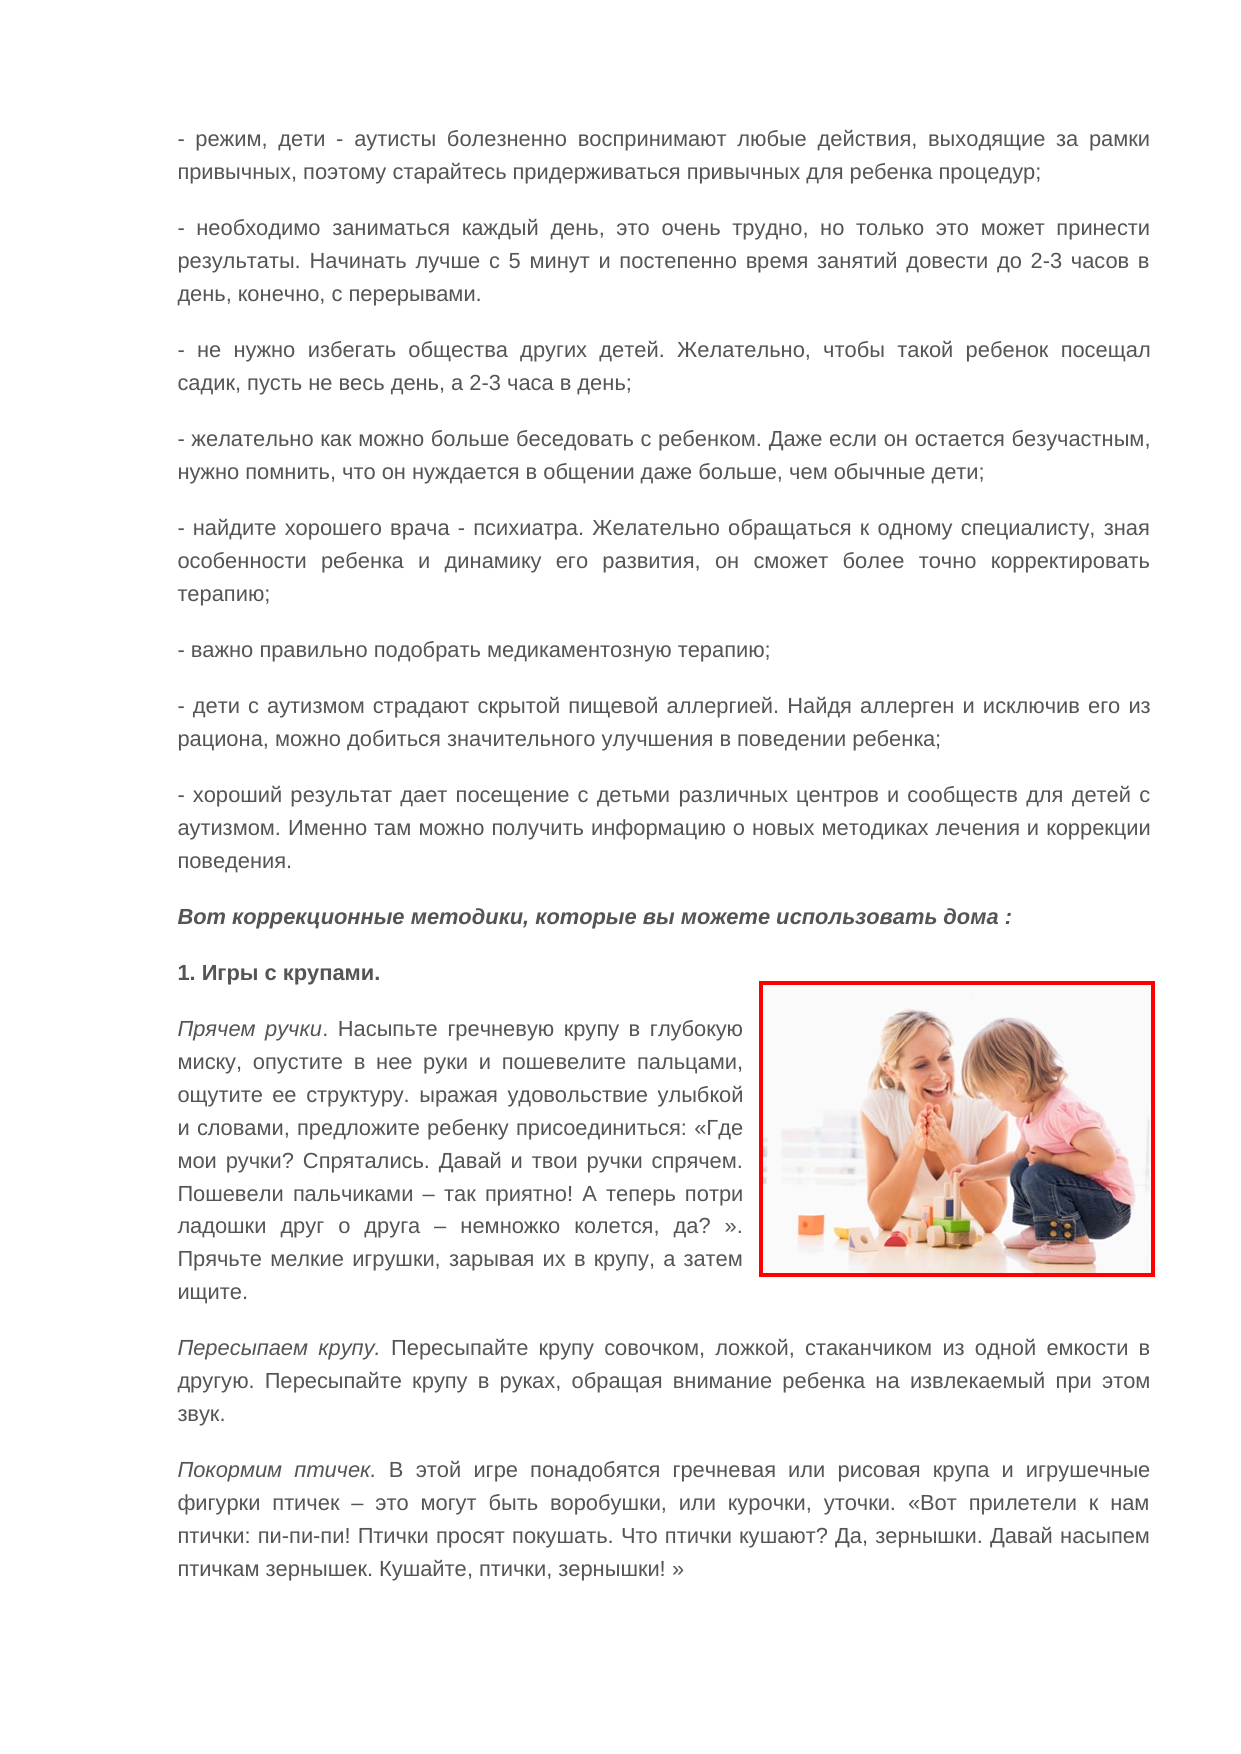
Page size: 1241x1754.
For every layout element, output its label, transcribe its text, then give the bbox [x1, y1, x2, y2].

text Покормим птичек. В этой игре понадобятся гречневая или рисовая крупа и игрушечные фигурки птичек – это могут быть воробушки, или курочки, уточки. «Вот прилетели к нам птички: пи-пи-пи! Птички просят покушать. Что птички кушают? Да, зернышки. Давай насыпем птичкам зернышек. Кушайте, птички, зернышки! » [177, 1449, 1152, 1581]
text Вот коррекционные методики, которые вы можете использовать дома : [177, 896, 1152, 929]
text - желательно как можно больше беседовать с ребенком. Даже если он остается безучастным, нужно помнить, что он нуждается в общении даже больше, чем обычные дети; [177, 418, 1152, 484]
picture [763, 985, 1151, 1273]
text - хороший результат дает посещение с детьми различных центров и сообществ для детей с аутизмом. Именно там можно получить информацию о новых методиках лечения и коррекции поведения. [177, 774, 1152, 873]
text - найдите хорошего врача - психиатра. Желательно обращаться к одному специалисту, зная особенности ребенка и динамику его развития, он сможет более точно корректировать терапию; [177, 507, 1152, 606]
text 1. Игры с крупами. [177, 952, 1152, 985]
text - режим, дети - аутисты болезненно воспринимают любые действия, выходящие за рамки привычных, поэтому старайтесь придерживаться привычных для ребенка процедур; [177, 118, 1152, 184]
text - необходимо заниматься каждый день, это очень трудно, но только это может принести результаты. Начинать лучше с 5 минут и постепенно время занятий довести до 2-3 часов в день, конечно, с перерывами. [177, 207, 1152, 306]
text Пересыпаем крупу. Пересыпайте крупу совочком, ложкой, стаканчиком из одной емкости в другую. Пересыпайте крупу в руках, обращая внимание ребенка на извлекаемый при этом звук. [177, 1327, 1152, 1426]
text - дети с аутизмом страдают скрытой пищевой аллергией. Найдя аллерген и исключив его из рациона, можно добиться значительного улучшения в поведении ребенка; [177, 685, 1152, 751]
text - не нужно избегать общества других детей. Желательно, чтобы такой ребенок посещал садик, пусть не весь день, а 2-3 часа в день; [177, 329, 1152, 395]
text - важно правильно подобрать медикаментозную терапию; [177, 629, 1152, 662]
